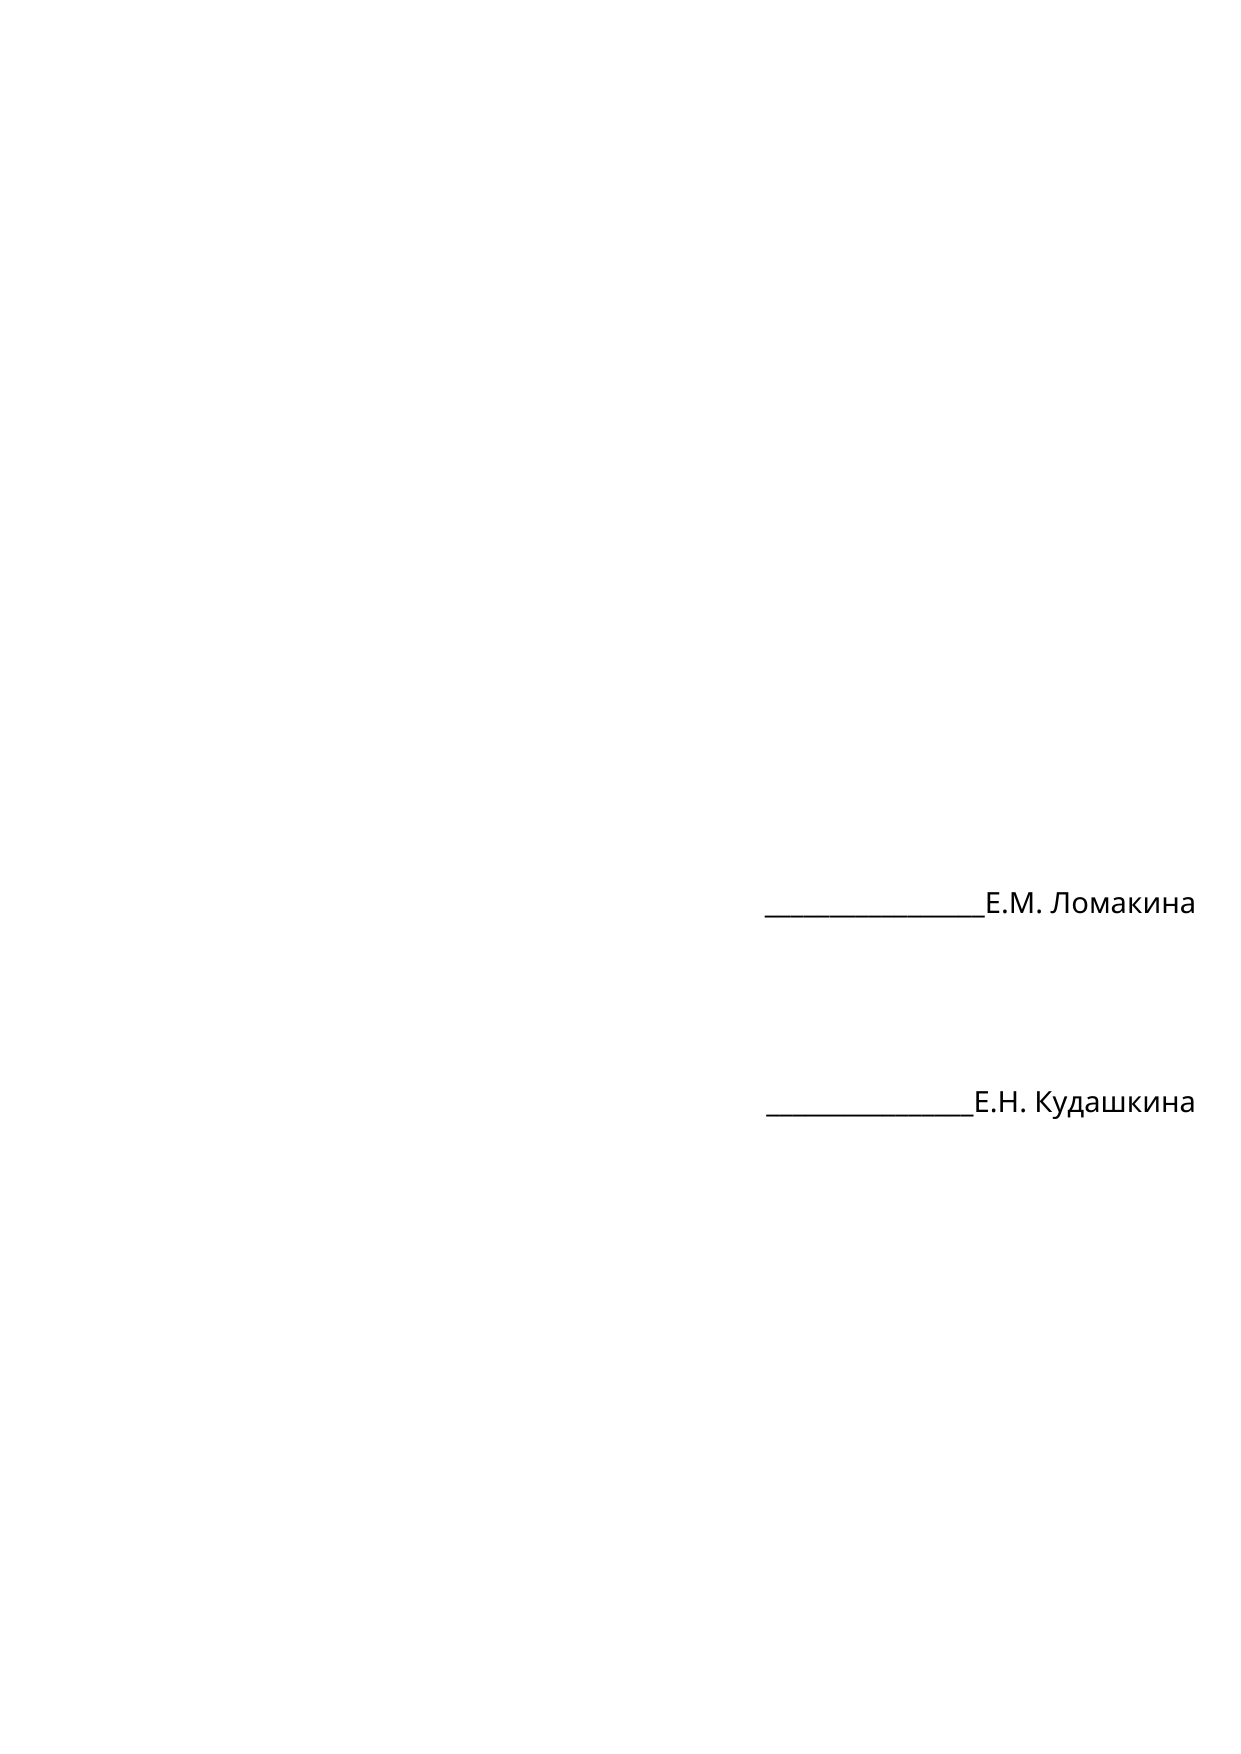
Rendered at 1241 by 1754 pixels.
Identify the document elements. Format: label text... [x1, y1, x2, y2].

text ________________Е.Н. Кудашкина [133, 1081, 1196, 1121]
text _________________Е.М. Ломакина [133, 882, 1196, 922]
